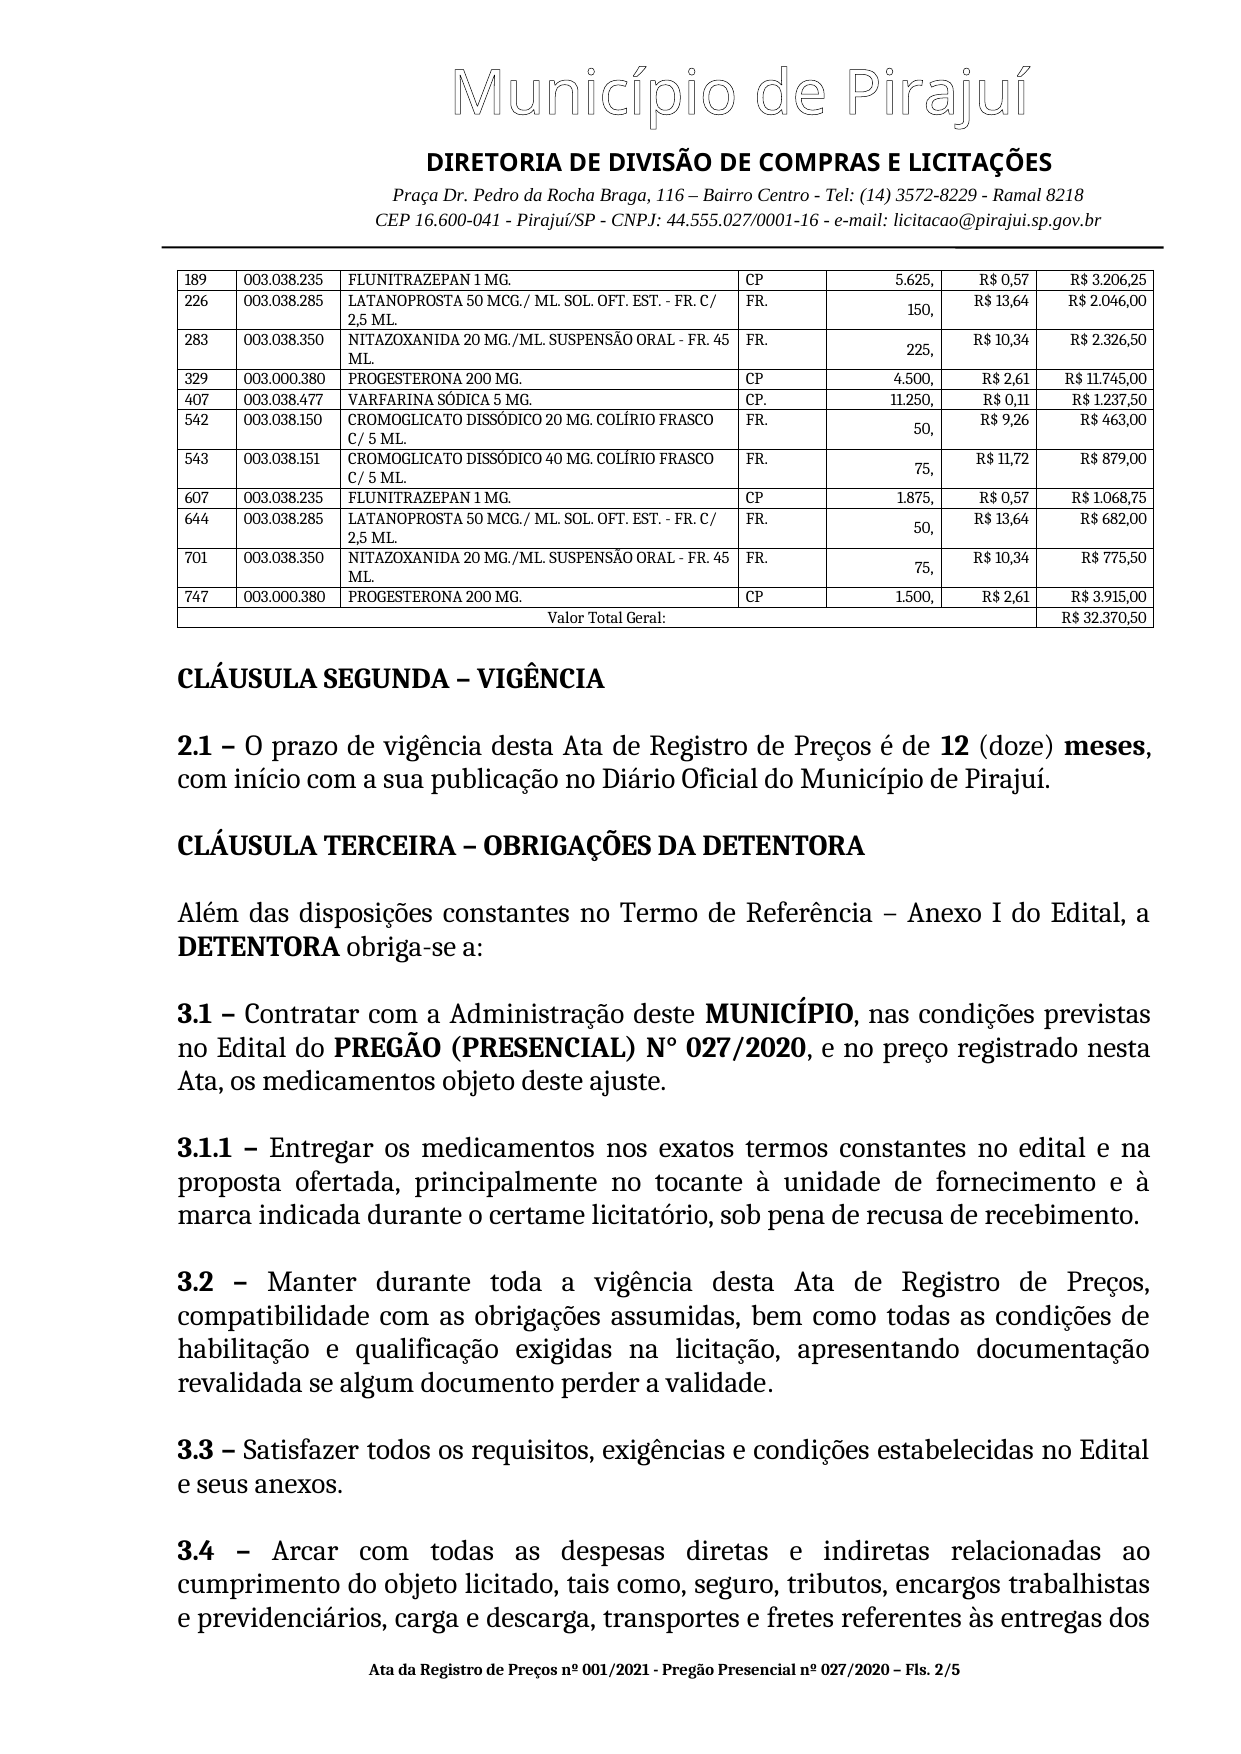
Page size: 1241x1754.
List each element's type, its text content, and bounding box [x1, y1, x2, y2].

table_cell 003.038.285 [237, 291, 340, 329]
table_cell 542 [178, 410, 236, 448]
table_cell FR. [739, 549, 826, 587]
table_cell R$ 2.326,50 [1037, 330, 1153, 369]
table_cell 1.875, [827, 489, 941, 508]
table_cell 4.500, [827, 370, 941, 389]
table_cell CROMOGLICATO DISSÓDICO 20 MG. COLÍRIO FRASCO C/ 5 ML. [341, 410, 738, 448]
table_cell R$ 682,00 [1037, 509, 1153, 547]
table_cell FR. [739, 291, 826, 329]
table_cell LATANOPROSTA 50 MCG./ ML. SOL. OFT. EST. - FR. C/ 2,5 ML. [341, 291, 738, 329]
text CLÁUSULA SEGUNDA – VIGÊNCIA [177, 662, 1152, 695]
text 3.1.1 – Entregar os medicamentos nos exatos termos constantes no edital e na proposta ofertada, principalmente no tocante à unidade de fornecimento e à marca indicada durante o certame licitatório, sob pena de recusa de recebimento. [177, 1131, 1152, 1232]
table_cell FR. [739, 509, 826, 547]
table_cell VARFARINA SÓDICA 5 MG. [341, 390, 738, 409]
table_cell CROMOGLICATO DISSÓDICO 40 MG. COLÍRIO FRASCO C/ 5 ML. [341, 450, 738, 488]
table_cell R$ 3.206,25 [1037, 271, 1153, 290]
table_cell 50, [827, 509, 941, 547]
table_cell FR. [739, 450, 826, 488]
table_cell R$ 1.068,75 [1037, 489, 1153, 508]
table_cell 003.000.380 [237, 588, 340, 607]
table_cell CP [739, 588, 826, 607]
table_cell 607 [178, 489, 236, 508]
table_cell NITAZOXANIDA 20 MG./ML. SUSPENSÃO ORAL - FR. 45 ML. [341, 549, 738, 587]
table_cell FLUNITRAZEPAN 1 MG. [341, 271, 738, 290]
text Além das disposições constantes no Termo de Referência – Anexo I do Edital, a DETENTORA obriga-se a: [177, 897, 1152, 964]
table_cell 003.038.235 [237, 271, 340, 290]
table_cell 75, [827, 549, 941, 587]
table_cell 003.038.150 [237, 410, 340, 448]
table_cell 003.038.350 [237, 549, 340, 587]
table_cell FR. [739, 410, 826, 448]
table_cell PROGESTERONA 200 MG. [341, 370, 738, 389]
table_cell 283 [178, 330, 236, 369]
table_cell R$ 775,50 [1037, 549, 1153, 587]
table_cell R$ 32.370,50 [1037, 608, 1153, 627]
text CLÁUSULA TERCEIRA – OBRIGAÇÕES DA DETENTORA [177, 829, 1152, 863]
table_cell CP [739, 271, 826, 290]
table_cell R$ 11,72 [942, 450, 1036, 488]
table_cell 329 [178, 370, 236, 389]
table_cell 407 [178, 390, 236, 409]
table_cell R$ 879,00 [1037, 450, 1153, 488]
table_cell CP [739, 489, 826, 508]
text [177, 1534, 1152, 1634]
table_cell R$ 10,34 [942, 549, 1036, 587]
table_cell 003.000.380 [237, 370, 340, 389]
text 3.2 – Manter durante toda a vigência desta Ata de Registro de Preços, compatibilidade com as obrigações assumidas, bem como todas as condições de habilitação e qualificação exigidas na licitação, apresentando documentação revalidada se algum documento perder a validade. [177, 1266, 1152, 1400]
table_cell R$ 9,26 [942, 410, 1036, 448]
table_cell 75, [827, 450, 941, 488]
table_cell 1.500, [827, 588, 941, 607]
table_cell 644 [178, 509, 236, 547]
table_cell R$ 1.237,50 [1037, 390, 1153, 409]
table_cell LATANOPROSTA 50 MCG./ ML. SOL. OFT. EST. - FR. C/ 2,5 ML. [341, 509, 738, 547]
table_cell 003.038.477 [237, 390, 340, 409]
table_cell R$ 13,64 [942, 291, 1036, 329]
table_cell 003.038.285 [237, 509, 340, 547]
table_cell 11.250, [827, 390, 941, 409]
table_cell R$ 2,61 [942, 588, 1036, 607]
table_cell FR. [739, 330, 826, 369]
table_cell R$ 11.745,00 [1037, 370, 1153, 389]
table_cell NITAZOXANIDA 20 MG./ML. SUSPENSÃO ORAL - FR. 45 ML. [341, 330, 738, 369]
table_cell 150, [827, 291, 941, 329]
table_cell 5.625, [827, 271, 941, 290]
text 3.3 – Satisfazer todos os requisitos, exigências e condições estabelecidas no Edital e seus anexos. [177, 1433, 1152, 1500]
table_cell Valor Total Geral: [178, 608, 1036, 627]
table_cell 226 [178, 291, 236, 329]
table_cell 50, [827, 410, 941, 448]
table_cell 747 [178, 588, 236, 607]
text 2.1 – O prazo de vigência desta Ata de Registro de Preços é de 12 (doze) meses, com início com a sua publicação no Diário Oficial do Município de Pirajuí. [177, 729, 1152, 796]
table_cell FLUNITRAZEPAN 1 MG. [341, 489, 738, 508]
table_cell R$ 0,57 [942, 271, 1036, 290]
table_cell 701 [178, 549, 236, 587]
table_cell R$ 3.915,00 [1037, 588, 1153, 607]
table_cell 543 [178, 450, 236, 488]
table_cell 225, [827, 330, 941, 369]
table_cell 003.038.235 [237, 489, 340, 508]
table_cell R$ 463,00 [1037, 410, 1153, 448]
table_cell R$ 2,61 [942, 370, 1036, 389]
table_cell R$ 0,57 [942, 489, 1036, 508]
table_cell 003.038.350 [237, 330, 340, 369]
table_cell 003.038.151 [237, 450, 340, 488]
text 3.1 – Contratar com a Administração deste MUNICÍPIO, nas condições previstas no Edital do PREGÃO (PRESENCIAL) N° 027/2020, e no preço registrado nesta Ata, os medicamentos objeto deste ajuste. [177, 997, 1152, 1098]
table_cell PROGESTERONA 200 MG. [341, 588, 738, 607]
table_cell R$ 10,34 [942, 330, 1036, 369]
table_cell R$ 2.046,00 [1037, 291, 1153, 329]
table_cell CP [739, 370, 826, 389]
table_cell R$ 13,64 [942, 509, 1036, 547]
table_cell 189 [178, 271, 236, 290]
table_cell R$ 0,11 [942, 390, 1036, 409]
table_cell CP. [739, 390, 826, 409]
